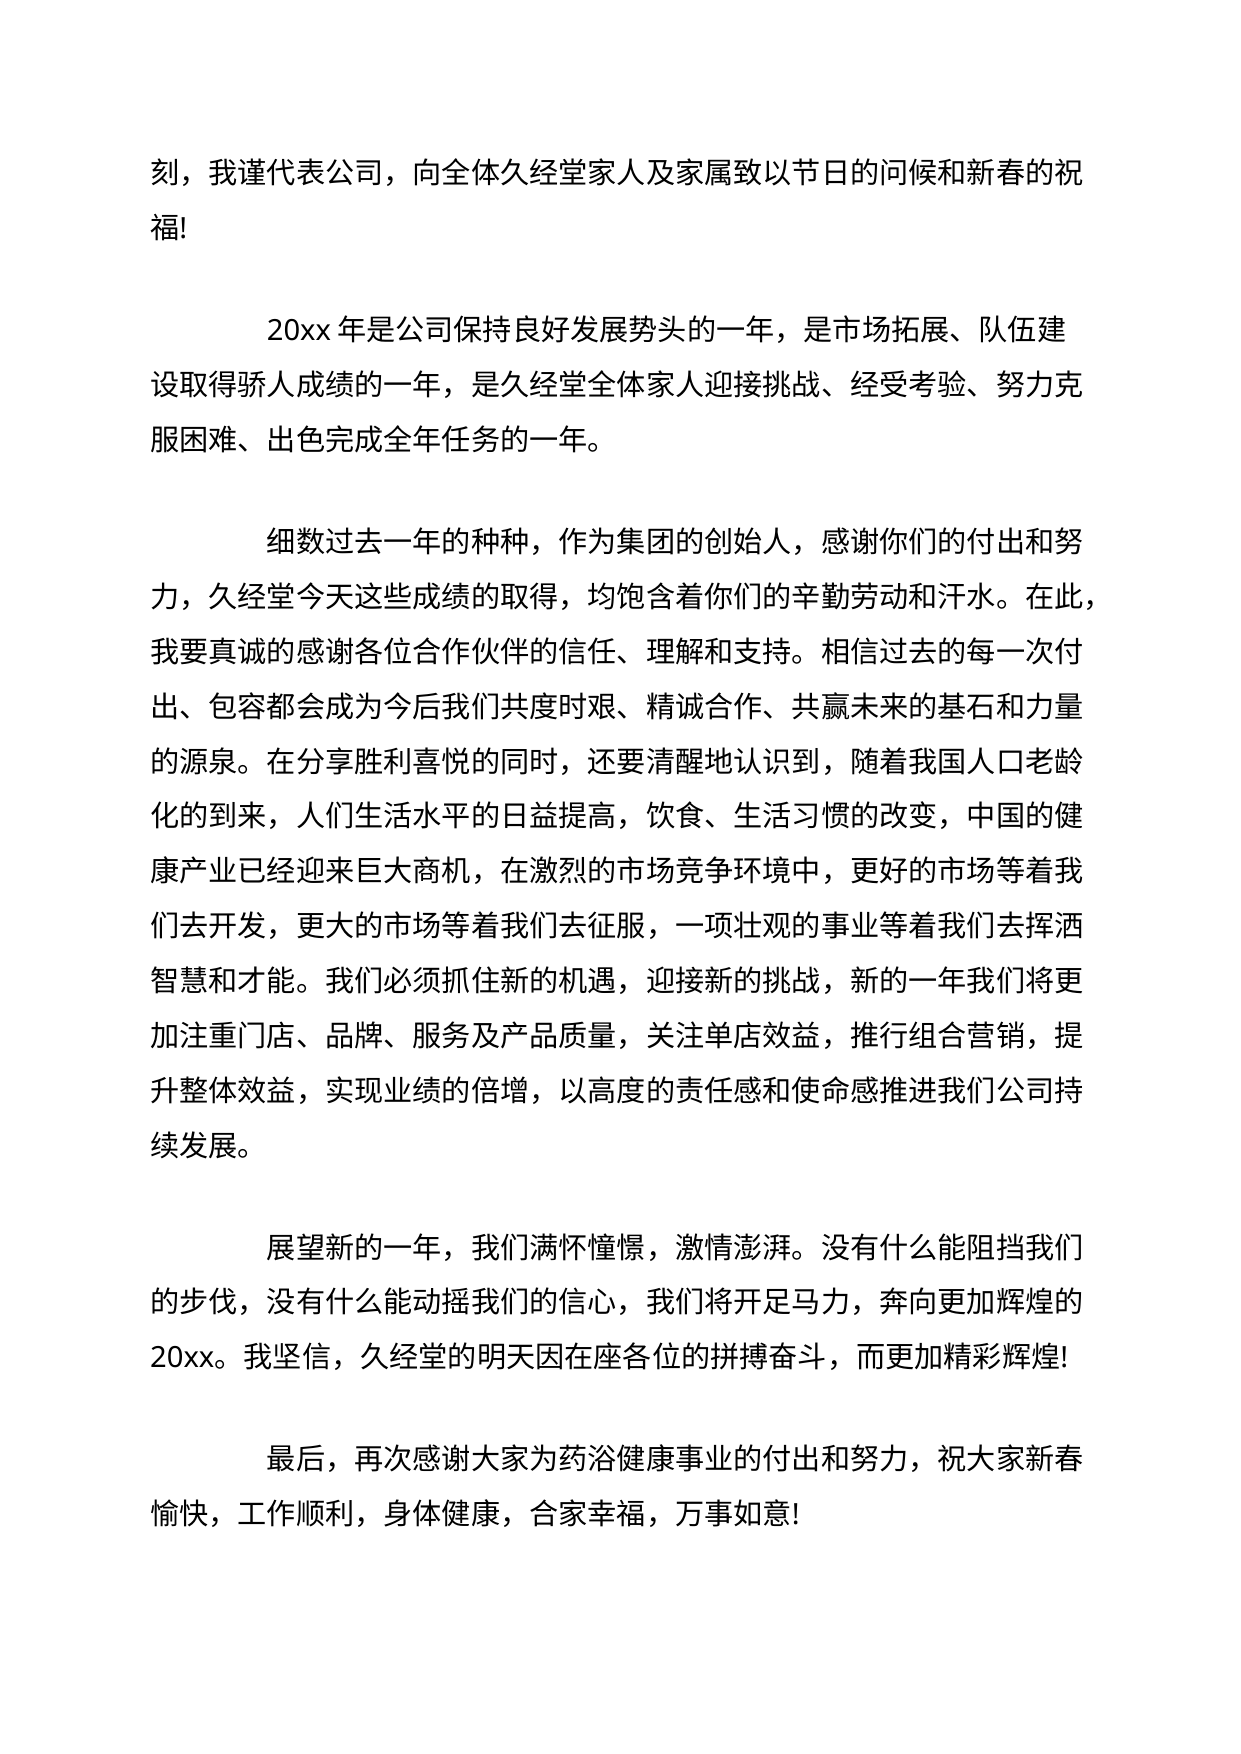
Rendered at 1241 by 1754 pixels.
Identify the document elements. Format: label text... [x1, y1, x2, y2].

text 细数过去一年的种种，作为集团的创始人，感谢你们的付出和努力，久经堂今天这些成绩的取得，均饱含着你们的辛勤劳动和汗水。在此，我要真诚的感谢各位合作伙伴的信任、理解和支持。相信过去的每一次付出、包容都会成为今后我们共度时艰、精诚合作、共赢未来的基石和力量的源泉。在分享胜利喜悦的同时，还要清醒地认识到，随着我国人口老龄化的到来，人们生活水平的日益提高，饮食、生活习惯的改变，中国的健康产业已经迎来巨大商机，在激烈的市场竞争环境中，更好的市场等着我们去开发，更大的市场等着我们去征服，一项壮观的事业等着我们去挥洒智慧和才能。我们必须抓住新的机遇，迎接新的挑战，新的一年我们将更加注重门店、品牌、服务及产品质量，关注单店效益，推行组合营销，提升整体效益，实现业绩的倍增，以高度的责任感和使命感推进我们公司持续发展。 [150, 518, 1090, 1165]
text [150, 150, 1090, 247]
text 展望新的一年，我们满怀憧憬，激情澎湃。没有什么能阻挡我们的步伐，没有什么能动摇我们的信心，我们将开足马力，奔向更加辉煌的20xx。我坚信，久经堂的明天因在座各位的拼搏奋斗，而更加精彩辉煌! [150, 1224, 1090, 1376]
text 20xx年是公司保持良好发展势头的一年，是市场拓展、队伍建设取得骄人成绩的一年，是久经堂全体家人迎接挑战、经受考验、努力克服困难、出色完成全年任务的一年。 [150, 307, 1090, 459]
text 最后，再次感谢大家为药浴健康事业的付出和努力，祝大家新春愉快，工作顺利，身体健康，合家幸福，万事如意! [150, 1436, 1090, 1533]
